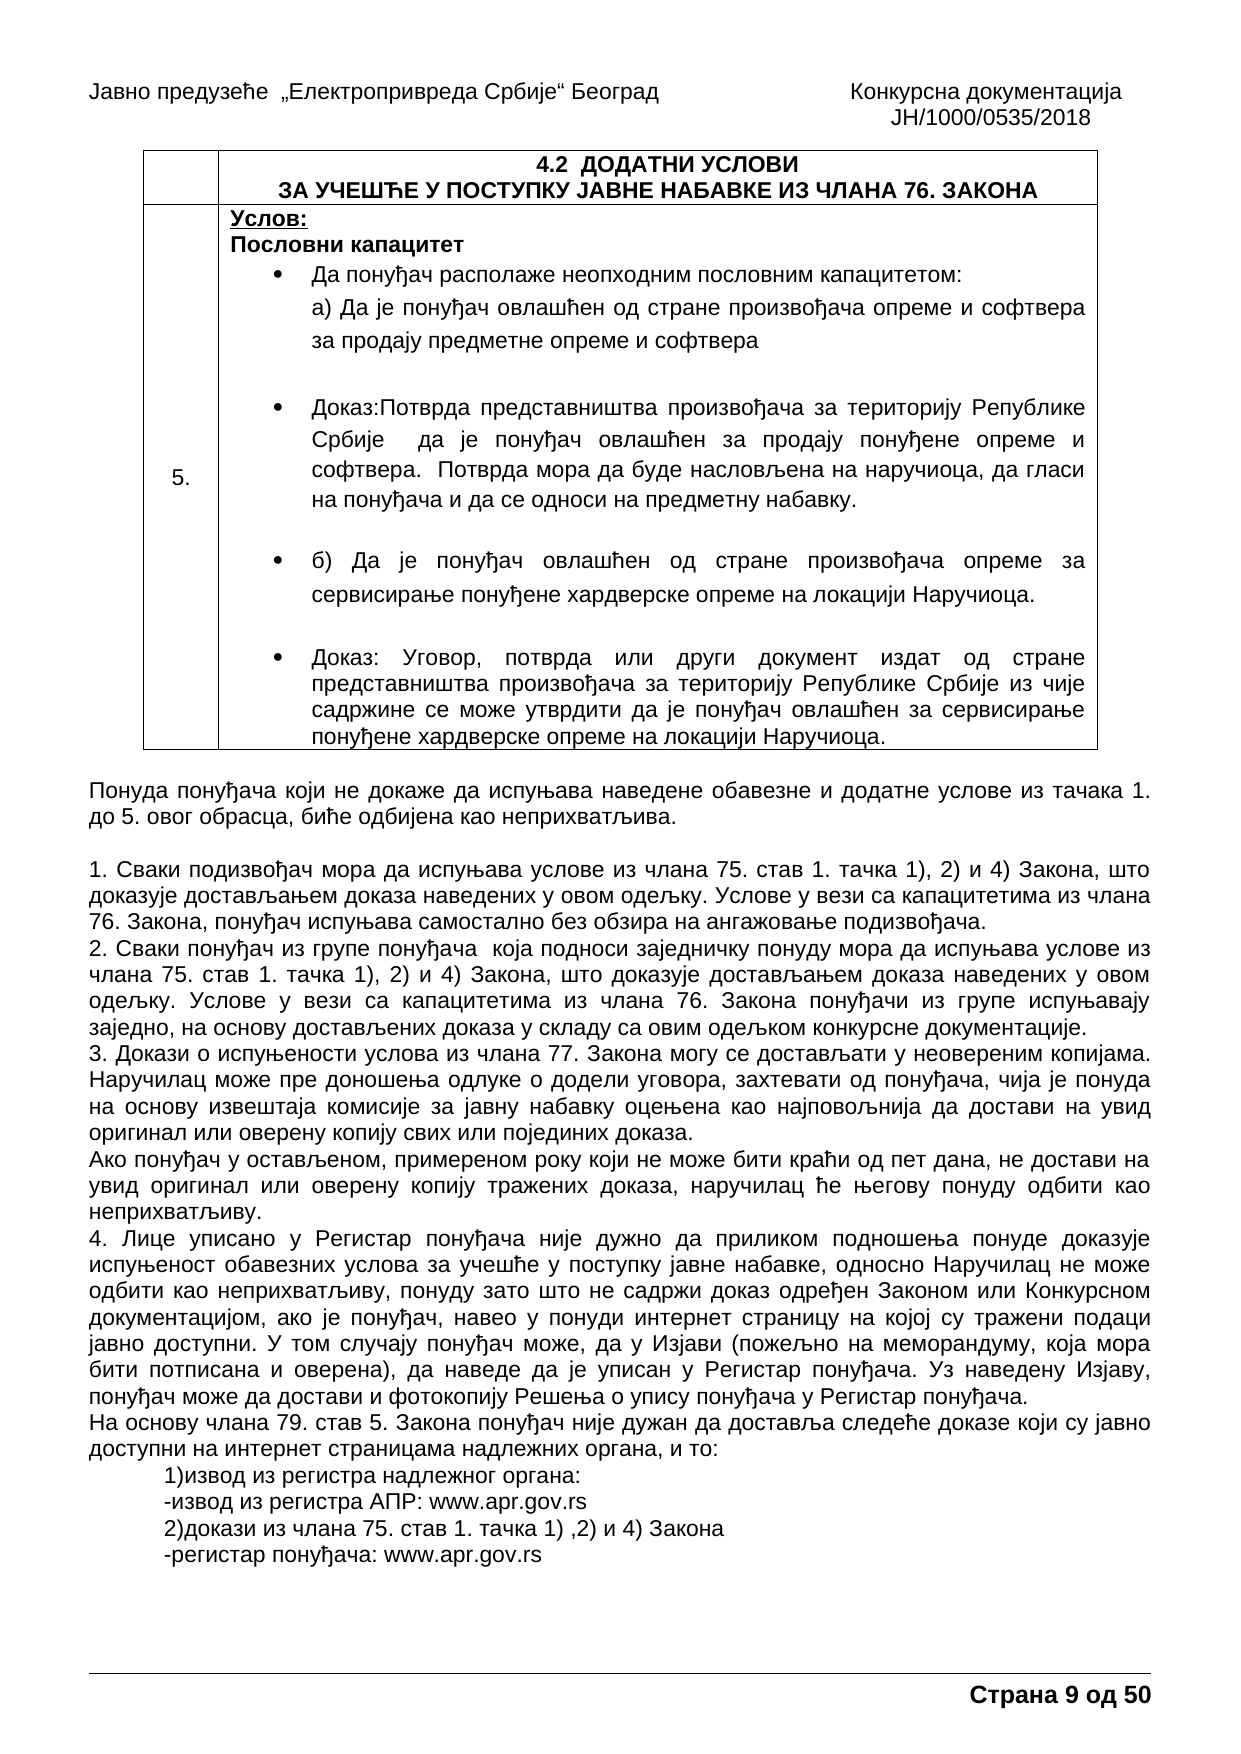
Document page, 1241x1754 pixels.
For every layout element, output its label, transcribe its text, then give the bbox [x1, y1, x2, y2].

text На основу члана 79. став 5. Закона понуђач није дужан да доставља следеће доказе који су јавно доступни на интернет страницама надлежних органа, и то: [89, 1409, 1151, 1462]
table_cell [144, 151, 218, 204]
table_cell 5. [144, 205, 218, 749]
text 3. Докази о испуњености услова из члана 77. Закона могу се достављати у неовереним копијама. Наручилац може пре доношења одлуке о додели уговора, захтевати од понуђача, чија је понуда на основу извештаја комисије за јавну набавку оцењена као најповољнија да достави на увид оригинал или оверену копију свих или појединих доказа. [89, 1040, 1151, 1146]
text 1. Сваки подизвођач мора да испуњава услове из члана 75. став 1. тачка 1), 2) и 4) Закона, што доказује достављањем доказа наведених у овом одељку. Услове у вези са капацитетима из члана 76. Закона, понуђач испуњава самостално без обзира на ангажовање подизвођача. [89, 856, 1151, 935]
text -регистар понуђача: www.apr.gov.rs [89, 1541, 1151, 1567]
text 1)извод из регистра надлежног органа: [89, 1462, 1151, 1488]
text 4. Лице уписано у Регистар понуђача није дужно да приликом подношења понуде доказује испуњеност обавезних услова за учешће у поступку јавне набавке, односно Наручилац не може одбити као неприхватљиву, понуду зато што не садржи доказ одређен Законом или Конкурсном документацијом, ако је понуђач, навео у понуди интернет страницу на којој су тражени подаци јавно доступни. У том случају понуђач може, да у Изјави (пожељно на меморандуму, која мора бити потписана и оверена), да наведе да је уписан у Регистар понуђача. Уз наведену Изјаву, понуђач може да достави и фотокопију Решења о упису понуђача у Регистар понуђача. [89, 1224, 1151, 1409]
text 2)докази из члана 75. став 1. тачка 1) ,2) и 4) Закона [89, 1514, 1151, 1541]
text 2. Сваки понуђач из групе понуђача која подноси заједничку понуду мора да испуњава услове из члана 75. став 1. тачка 1), 2) и 4) Закона, што доказује достављањем доказа наведених у овом одељку. Услове у вези са капацитетима из члана 76. Закона понуђачи из групе испуњавају заједно, на основу достављених доказа у складу са овим одељком конкурсне документације. [89, 935, 1151, 1040]
text -извод из регистра АПР: www.apr.gov.rs [89, 1488, 1151, 1514]
table_cell Услов: Пословни капацитет Да понуђач располаже неопходним пословним капацитетом: а) Да је понуђач овлашћен од стране произвођача опреме и софтвера за продају предметне опреме и софтвера Доказ: Потврда представништва произвођача за територију Републике Србије да је понуђач овлашћен за продају понуђене опреме и софтвера. Потврда мора да буде насловљена на наручиоца, да гласи на понуђача и да се односи на предметну набавку. б) Да је понуђач овлашћен од стране произвођача опреме за сервисирање понуђене хардверске опреме на локацији Наручиоца. Доказ: Уговор, потврда или други документ издат од стране представништва произвођача за територију Републике Србије из чије садржине се може утврдити да је понуђач овлашћен за сервисирање понуђене хардверске опреме на локацији Наручиоца. [219, 205, 1097, 749]
text Ако понуђач у остављеном, примереном року који не може бити краћи од пет дана, не достави на увид оригинал или оверену копију тражених доказа, наручилац ће његову понуду одбити као неприхватљиву. [89, 1146, 1151, 1224]
table_cell 4.2 ДОДАТНИ УСЛОВИ ЗА УЧЕШЋЕ У ПОСТУПКУ ЈАВНЕ НАБАВКЕ ИЗ ЧЛАНА 76. ЗАКОНА [219, 151, 1097, 204]
text Понуда понуђача који не докаже да испуњава наведене обавезне и додатне услове из тачака 1. до 5. овог обрасца, биће одбијена као неприхватљива. [89, 777, 1151, 829]
